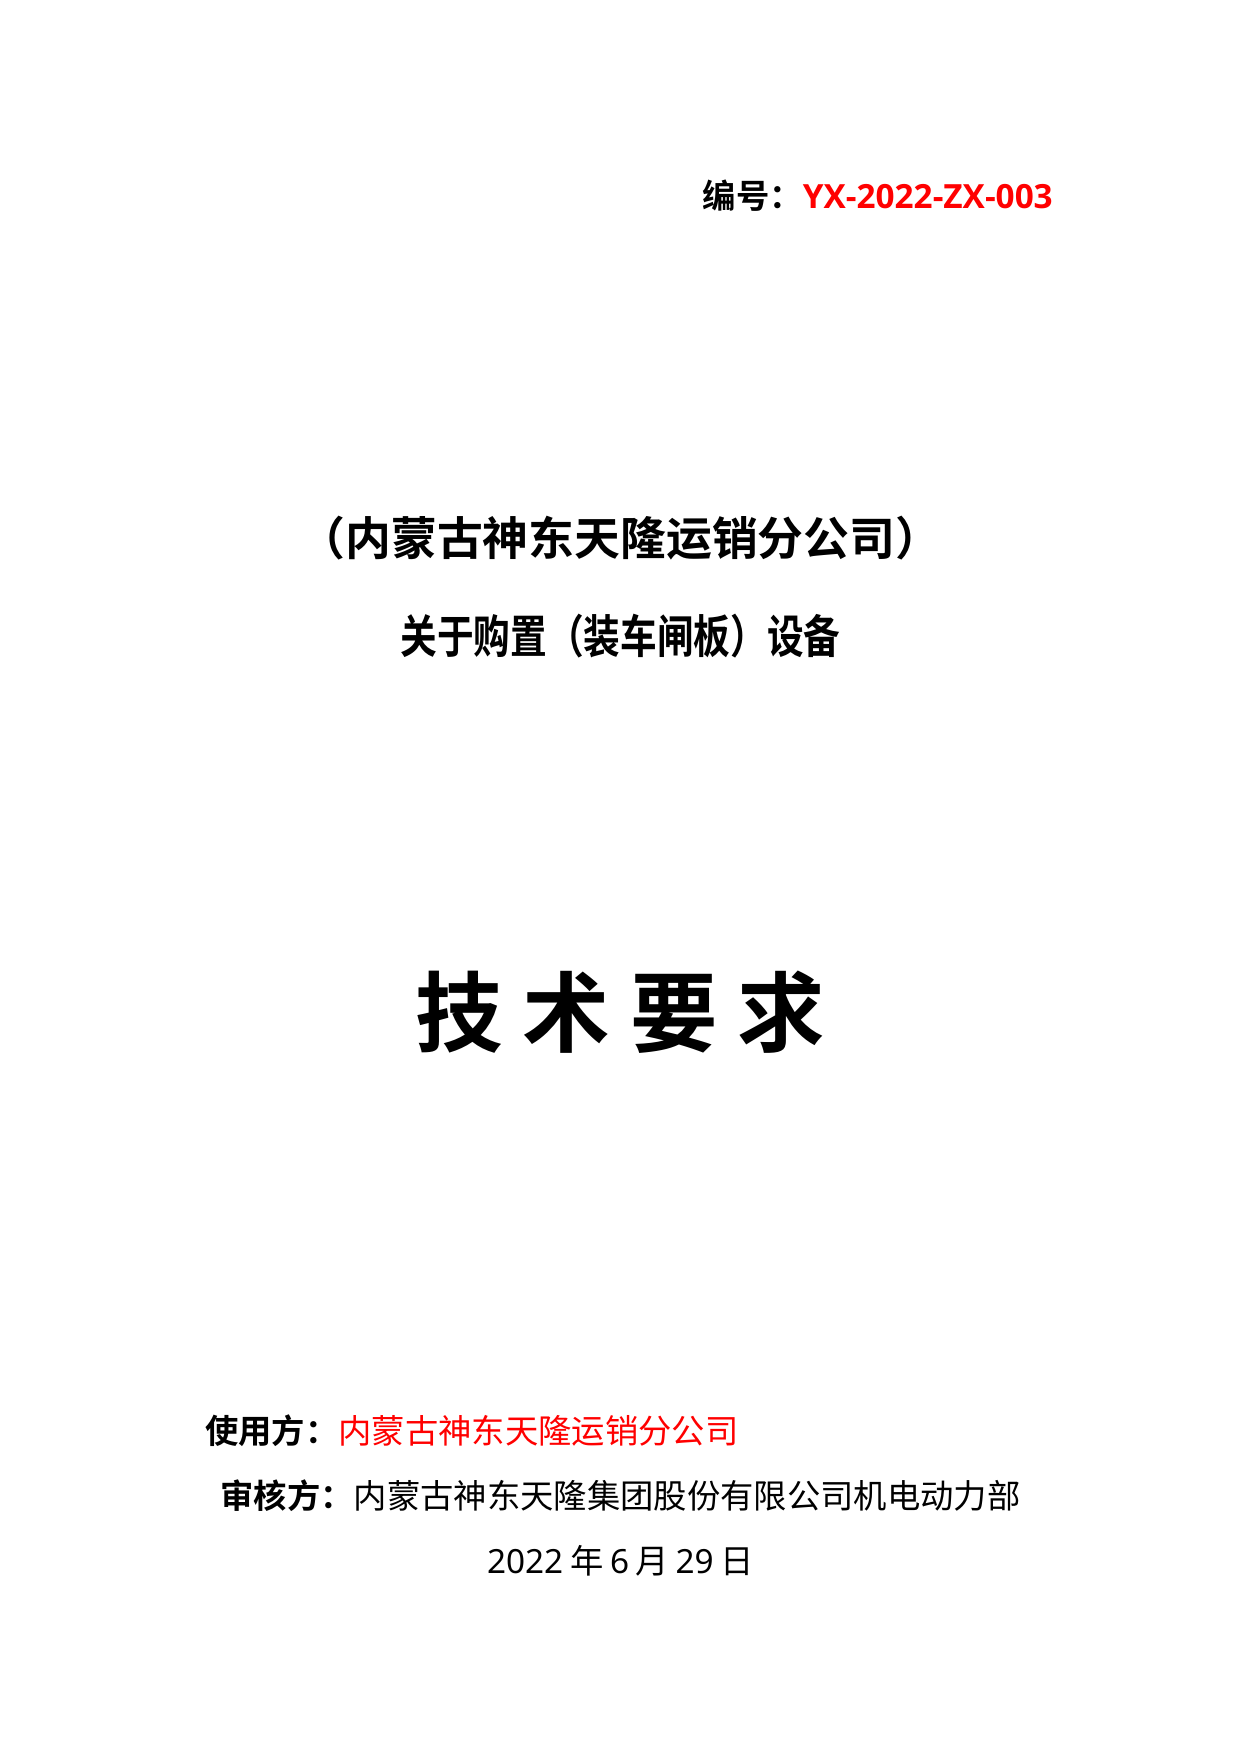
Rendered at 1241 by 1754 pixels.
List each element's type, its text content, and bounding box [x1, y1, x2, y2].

text 2022年6月29日 [187, 1527, 1053, 1592]
text 使用方：内蒙古神东天隆运销分公司 [187, 1397, 1053, 1462]
text 关于购置（装车闸板）设备 [187, 584, 1053, 682]
text 技 术 要 求 [187, 942, 1053, 1072]
text 审核方：内蒙古神东天隆集团股份有限公司机电动力部 [187, 1462, 1053, 1527]
text 编号：YX-2022-ZX-003 [187, 162, 1053, 227]
text （内蒙古神东天隆运销分公司） [187, 487, 1053, 584]
